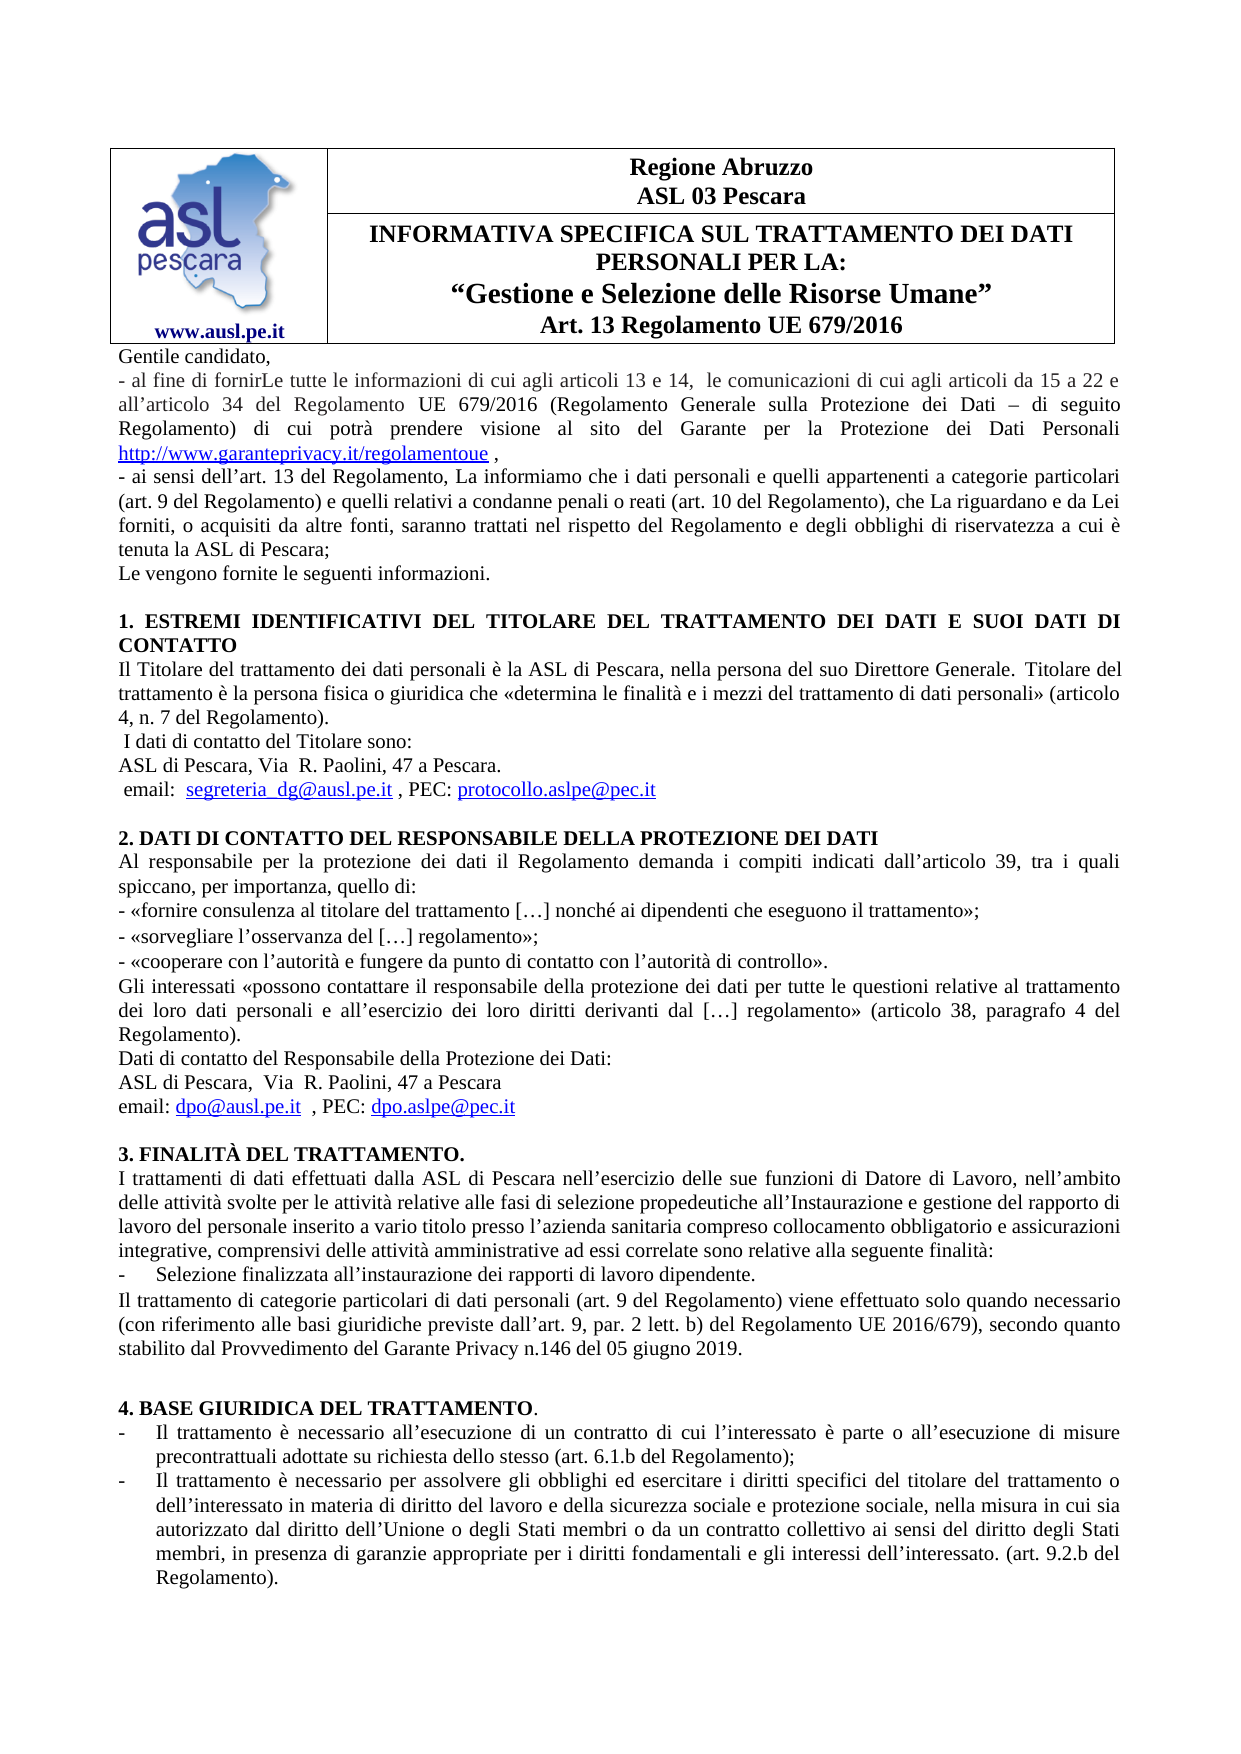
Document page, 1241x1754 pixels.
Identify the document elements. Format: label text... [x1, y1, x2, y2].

text 1. ESTREMI IDENTIFICATIVI DEL TITOLARE DEL TRATTAMENTO DEI DATI E SUOI DATI DI CONTATTO [118, 609, 1122, 657]
text ASL di Pescara, Via R. Paolini, 47 a Pescara [118, 1070, 1122, 1094]
list Il trattamento è necessario all’esecuzione di un contratto di cui l’interessato è parte o all’esecuzione di misure precontrattuali adottate su richiesta dello stesso (art. 6.1.b del Regolamento); [118, 1420, 1122, 1468]
text email: dpo@ausl.pe.it , PEC: dpo.aslpe@pec.it [118, 1094, 1122, 1118]
text I trattamenti di dati effettuati dalla ASL di Pescara nell’esercizio delle sue funzioni di Datore di Lavoro, nell’ambito delle attività svolte per le attività relative alle fasi di selezione propedeutiche all’Instaurazione e gestione del rapporto di lavoro del personale inserito a vario titolo presso l’azienda sanitaria compreso collocamento obbligatorio e assicurazioni integrative, comprensivi delle attività amministrative ad essi correlate sono relative alla seguente finalità: [118, 1166, 1122, 1262]
text - ai sensi dell’art. 13 del Regolamento, La informiamo che i dati personali e quelli appartenenti a categorie particolari (art. 9 del Regolamento) e quelli relativi a condanne penali o reati (art. 10 del Regolamento), che La riguardano e da Lei forniti, o acquisiti da altre fonti, saranno trattati nel rispetto del Regolamento e degli obblighi di riservatezza a cui è tenuta la ASL di Pescara; [118, 464, 1122, 561]
text Il Titolare del trattamento dei dati personali è la ASL di Pescara, nella persona del suo Direttore Generale. Titolare del trattamento è la persona fisica o giuridica che «determina le finalità e i mezzi del trattamento di dati personali» (articolo 4, n. 7 del Regolamento). [118, 657, 1122, 729]
text Gli interessati «possono contattare il responsabile della protezione dei dati per tutte le questioni relative al trattamento dei loro dati personali e all’esercizio dei loro diritti derivanti dal […] regolamento» (articolo 38, paragrafo 4 del Regolamento). [118, 973, 1122, 1046]
text I dati di contatto del Titolare sono: [118, 729, 1122, 753]
table_header www.ausl.pe.it [111, 149, 327, 343]
text ASL di Pescara, Via R. Paolini, 47 a Pescara. [118, 753, 1122, 777]
text 2. DATI DI CONTATTO DEL RESPONSABILE DELLA PROTEZIONE DEI DATI [118, 825, 1122, 849]
text 4. BASE GIURIDICA DEL TRATTAMENTO. [118, 1396, 1122, 1420]
list Selezione finalizzata all’instaurazione dei rapporti di lavoro dipendente. [118, 1262, 1122, 1286]
list Il trattamento è necessario per assolvere gli obblighi ed esercitare i diritti specifici del titolare del trattamento o dell’interessato in materia di diritto del lavoro e della sicurezza sociale e protezione sociale, nella misura in cui sia autorizzato dal diritto dell’Unione o degli Stati membri o da un contratto collettivo ai sensi del diritto degli Stati membri, in presenza di garanzie appropriate per i diritti fondamentali e gli interessi dell’interessato. (art. 9.2.b del Regolamento). [118, 1468, 1122, 1589]
text 3. FINALITÀ DEL TRATTAMENTO. [118, 1142, 1122, 1166]
table_cell INFORMATIVA SPECIFICA SUL TRATTAMENTO DEI DATI PERSONALI PER LA: “Gestione e Selezione delle Risorse Umane” Art. 13 Regolamento UE 679/2016 [328, 214, 1114, 343]
text email: segreteria_dg@ausl.pe.it , PEC: protocollo.aslpe@pec.it [118, 777, 1122, 801]
text Dati di contatto del Responsabile della Protezione dei Dati: [118, 1046, 1122, 1070]
text - «sorvegliare l’osservanza del […] regolamento»; [118, 923, 1122, 948]
text Il trattamento di categorie particolari di dati personali (art. 9 del Regolamento) viene effettuato solo quando necessario (con riferimento alle basi giuridiche previste dall’art. 9, par. 2 lett. b) del Regolamento UE 2016/679), secondo quanto stabilito dal Provvedimento del Garante Privacy n.146 del 05 giugno 2019. [118, 1287, 1122, 1360]
table_header Regione Abruzzo ASL 03 Pescara [328, 149, 1114, 213]
picture [138, 148, 301, 319]
text Gentile candidato, [118, 344, 1122, 368]
text - «cooperare con l’autorità e fungere da punto di contatto con l’autorità di controllo». [118, 949, 1122, 973]
text - al fine di fornirLe tutte le informazioni di cui agli articoli 13 e 14, le comunicazioni di cui agli articoli da 15 a 22 e all’articolo 34 del Regolamento UE 679/2016 (Regolamento Generale sulla Protezione dei Dati – di seguito Regolamento) di cui potrà prendere visione al sito del Garante per la Protezione dei Dati Personali http://www.garanteprivacy.it/regolamentoue , [118, 368, 1122, 464]
text Al responsabile per la protezione dei dati il Regolamento demanda i compiti indicati dall’articolo 39, tra i quali spiccano, per importanza, quello di: [118, 849, 1122, 898]
text - «fornire consulenza al titolare del trattamento […] nonché ai dipendenti che eseguono il trattamento»; [118, 898, 1122, 922]
text Le vengono fornite le seguenti informazioni. [118, 561, 1122, 585]
